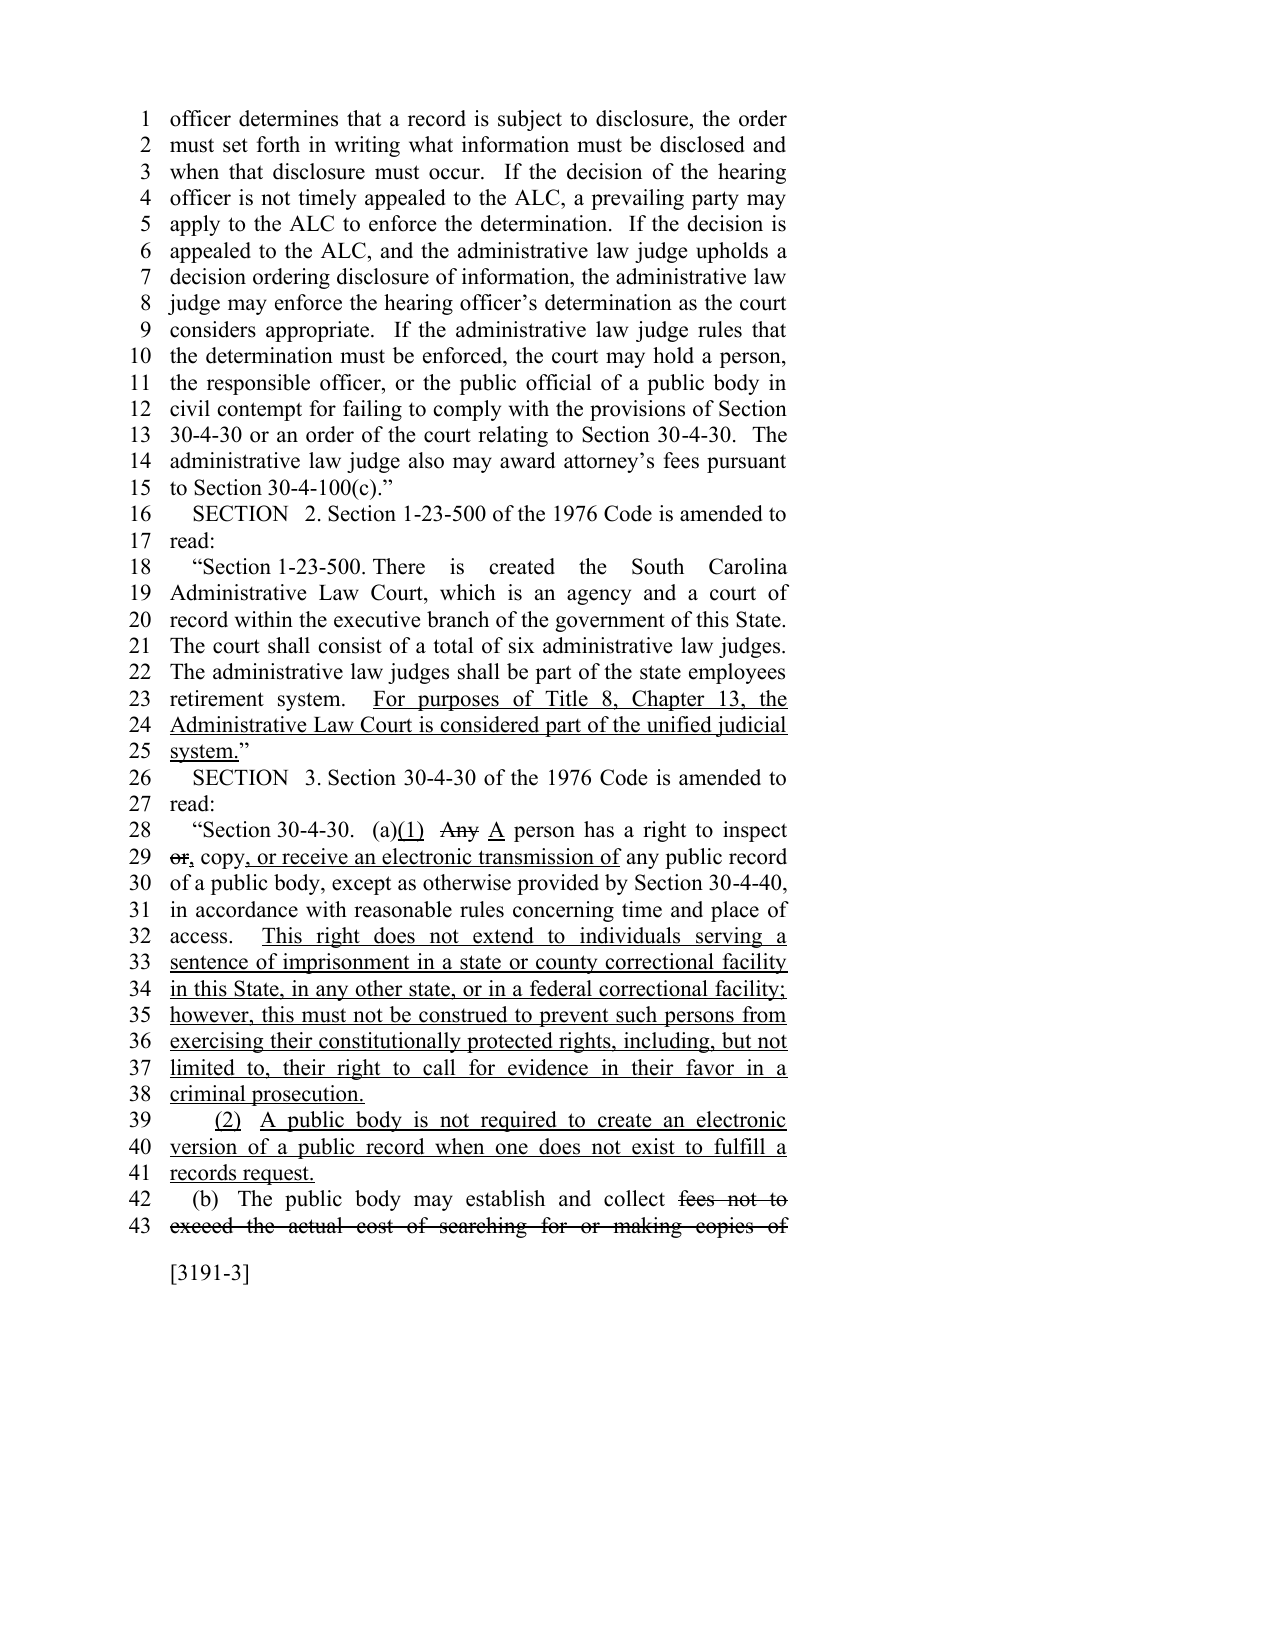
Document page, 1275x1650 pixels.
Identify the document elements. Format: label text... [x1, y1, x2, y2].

text (2) A public body is not required to create an electronic version of a public record when one does not exist to fulfill a records request. [169, 1157, 787, 1186]
text (2) A public body is not required to create an electronic version of a public record when one does not exist to fulfill a records request. [169, 1106, 787, 1156]
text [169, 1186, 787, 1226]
text “Section 1-23-500. There is created the South Carolina Administrative Law Court, which is an agency and a court of record within the executive branch of the government of this State. The court shall consist of a total of six administrative law judges. The administrative law judges shall be part of the state employees retirement system. For purposes of Title 8, Chapter 13, the Administrative Law Court is considered part of the unified judicial system.” [169, 553, 787, 734]
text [169, 105, 787, 500]
text SECTION 2. Section 1-23-500 of the 1976 Code is amended to read: [169, 500, 787, 553]
text SECTION 3. Section 30-4-30 of the 1976 Code is amended to read: [169, 764, 787, 817]
text “Section 30-4-30. (a)(1) Any A person has a right to inspect or, copy, or receive an electronic transmission of any public record of a public body, except as otherwise provided by Section 30-4-40, in accordance with reasonable rules concerning time and place of access. This right does not extend to individuals serving a sentence of imprisonment in a state or county correctional facility in this State, in any other state, or in a federal correctional facility; however, this must not be construed to prevent such persons from exercising their constitutionally protected rights, including, but not limited to, their right to call for evidence in their favor in a criminal prosecution. [169, 817, 787, 971]
